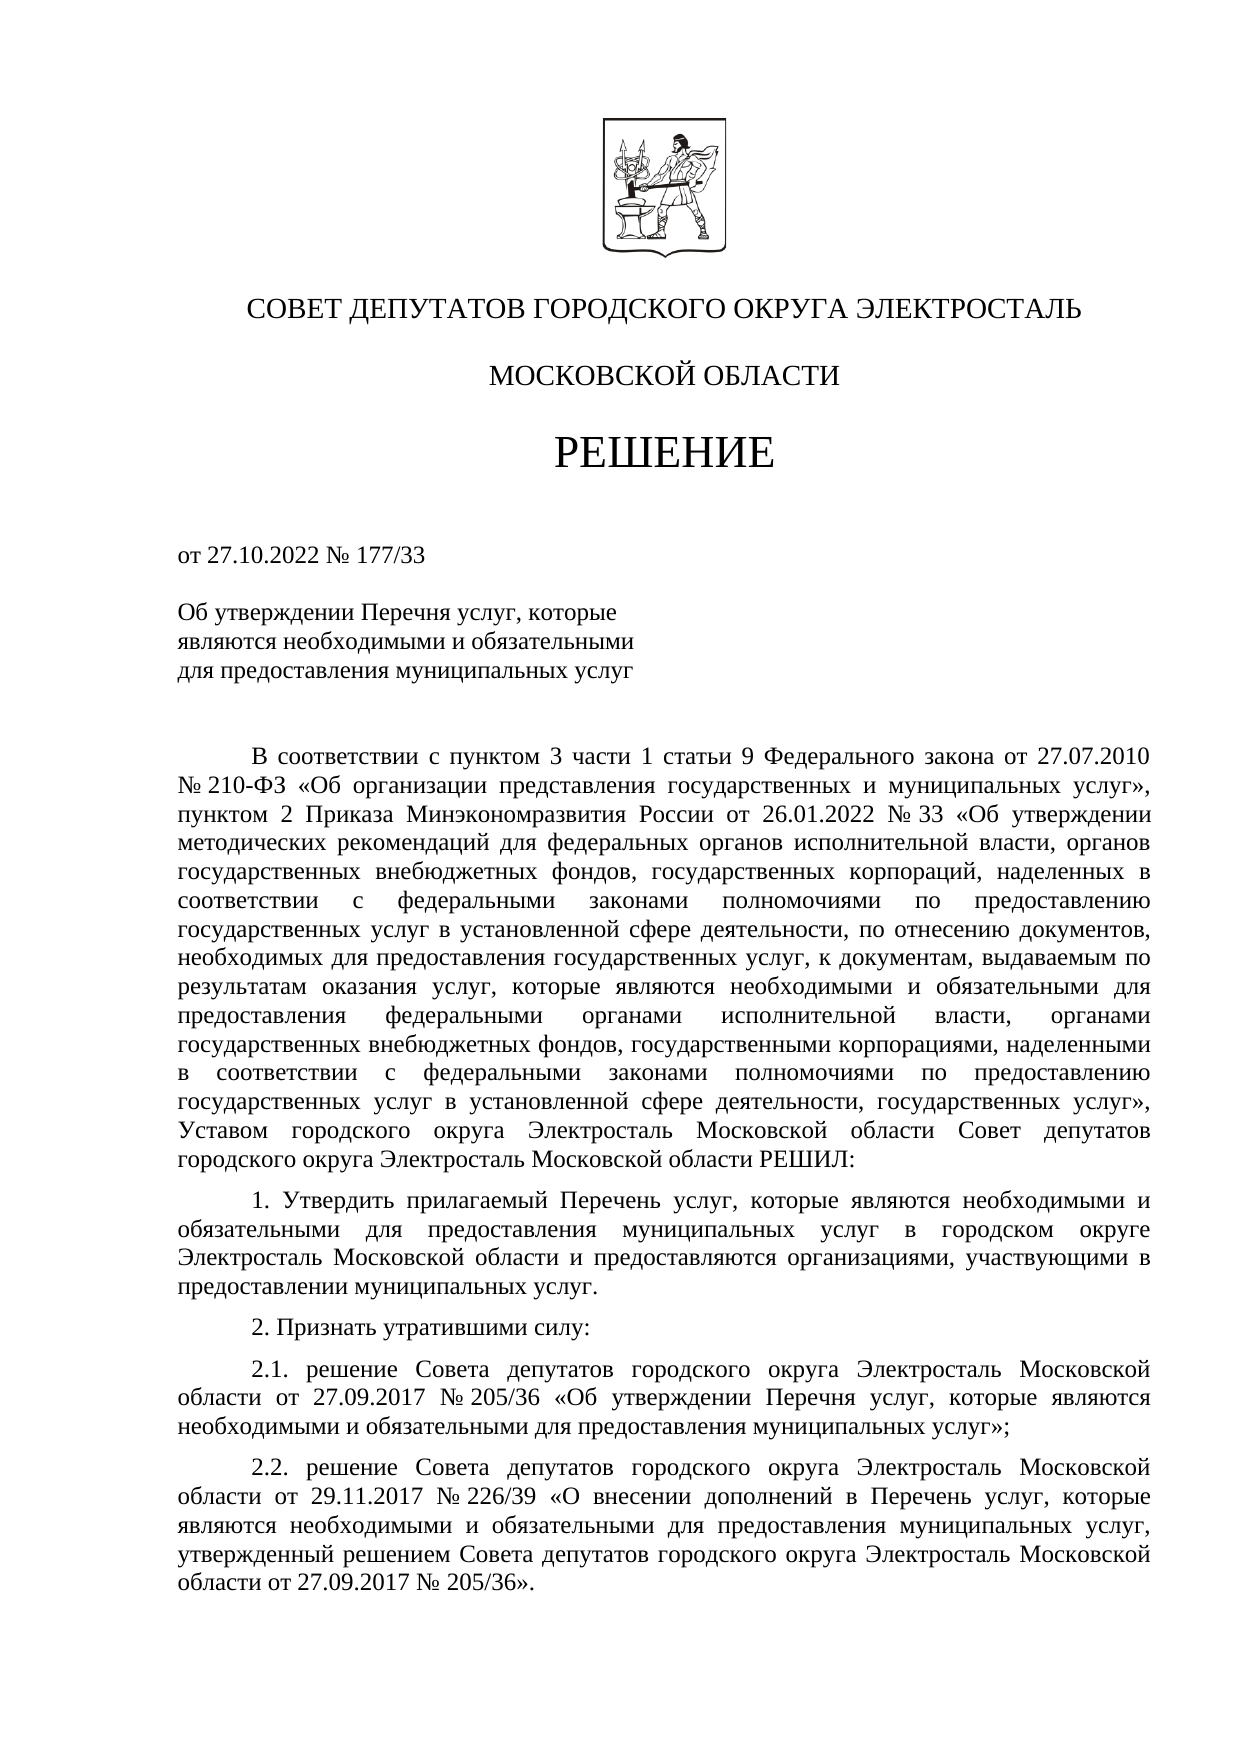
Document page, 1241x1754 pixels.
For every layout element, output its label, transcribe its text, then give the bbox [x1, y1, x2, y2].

text 2. Признать утратившими силу: [177, 1312, 1152, 1341]
text Об утверждении Перечня услуг, которые являются необходимыми и обязательными для предоставления муниципальных услуг [177, 597, 664, 684]
text от 27.10.2022 № 177/33 [177, 540, 1152, 569]
text СОВЕТ ДЕПУТАТОВ ГОРОДСКОГО ОКРУГА ЭЛЕКТРОСТАЛЬ [177, 291, 1152, 324]
picture [602, 118, 727, 258]
text РЕШЕНИЕ [177, 425, 1152, 478]
text 1. Утвердить прилагаемый Перечень услуг, которые являются необходимыми и обязательными для предоставления муниципальных услуг в городском округе Электросталь Московской области и предоставляются организациями, участвующими в предоставлении муниципальных услуг. [177, 1185, 1152, 1300]
text 2.2. решение Совета депутатов городского округа Электросталь Московской области от 29.11.2017 № 226/39 «О внесении дополнений в Перечень услуг, которые являются необходимыми и обязательными для предоставления муниципальных услуг, утвержденный решением Совета депутатов городского округа Электросталь Московской области от 27.09.2017 № 205/36». [177, 1452, 1152, 1596]
text В соответствии с пунктом 3 части 1 статьи 9 Федерального закона от 27.07.2010 № 210-ФЗ «Об организации представления государственных и муниципальных услуг», пунктом 2 Приказа Минэкономразвития России от 26.01.2022 № 33 «Об утверждении методических рекомендаций для федеральных органов исполнительной власти, органов государственных внебюджетных фондов, государственных корпораций, наделенных в соответствии с федеральными законами полномочиями по предоставлению государственных услуг в установленной сфере деятельности, по отнесению документов, необходимых для предоставления государственных услуг, к документам, выдаваемым по результатам оказания услуг, которые являются необходимыми и обязательными для предоставления федеральными органами исполнительной власти, органами государственных внебюджетных фондов, государственными корпорациями, наделенными в соответствии с федеральными законами полномочиями по предоставлению государственных услуг в установленной сфере деятельности, государственных услуг», Уставом городского округа Электросталь Московской области Совет депутатов городского округа Электросталь Московской области РЕШИЛ: [177, 741, 1152, 1172]
text МОСКОВСКОЙ ОБЛАСТИ [177, 358, 1152, 391]
text 2.1. решение Совета депутатов городского округа Электросталь Московской области от 27.09.2017 № 205/36 «Об утверждении Перечня услуг, которые являются необходимыми и обязательными для предоставления муниципальных услуг»; [177, 1354, 1152, 1440]
